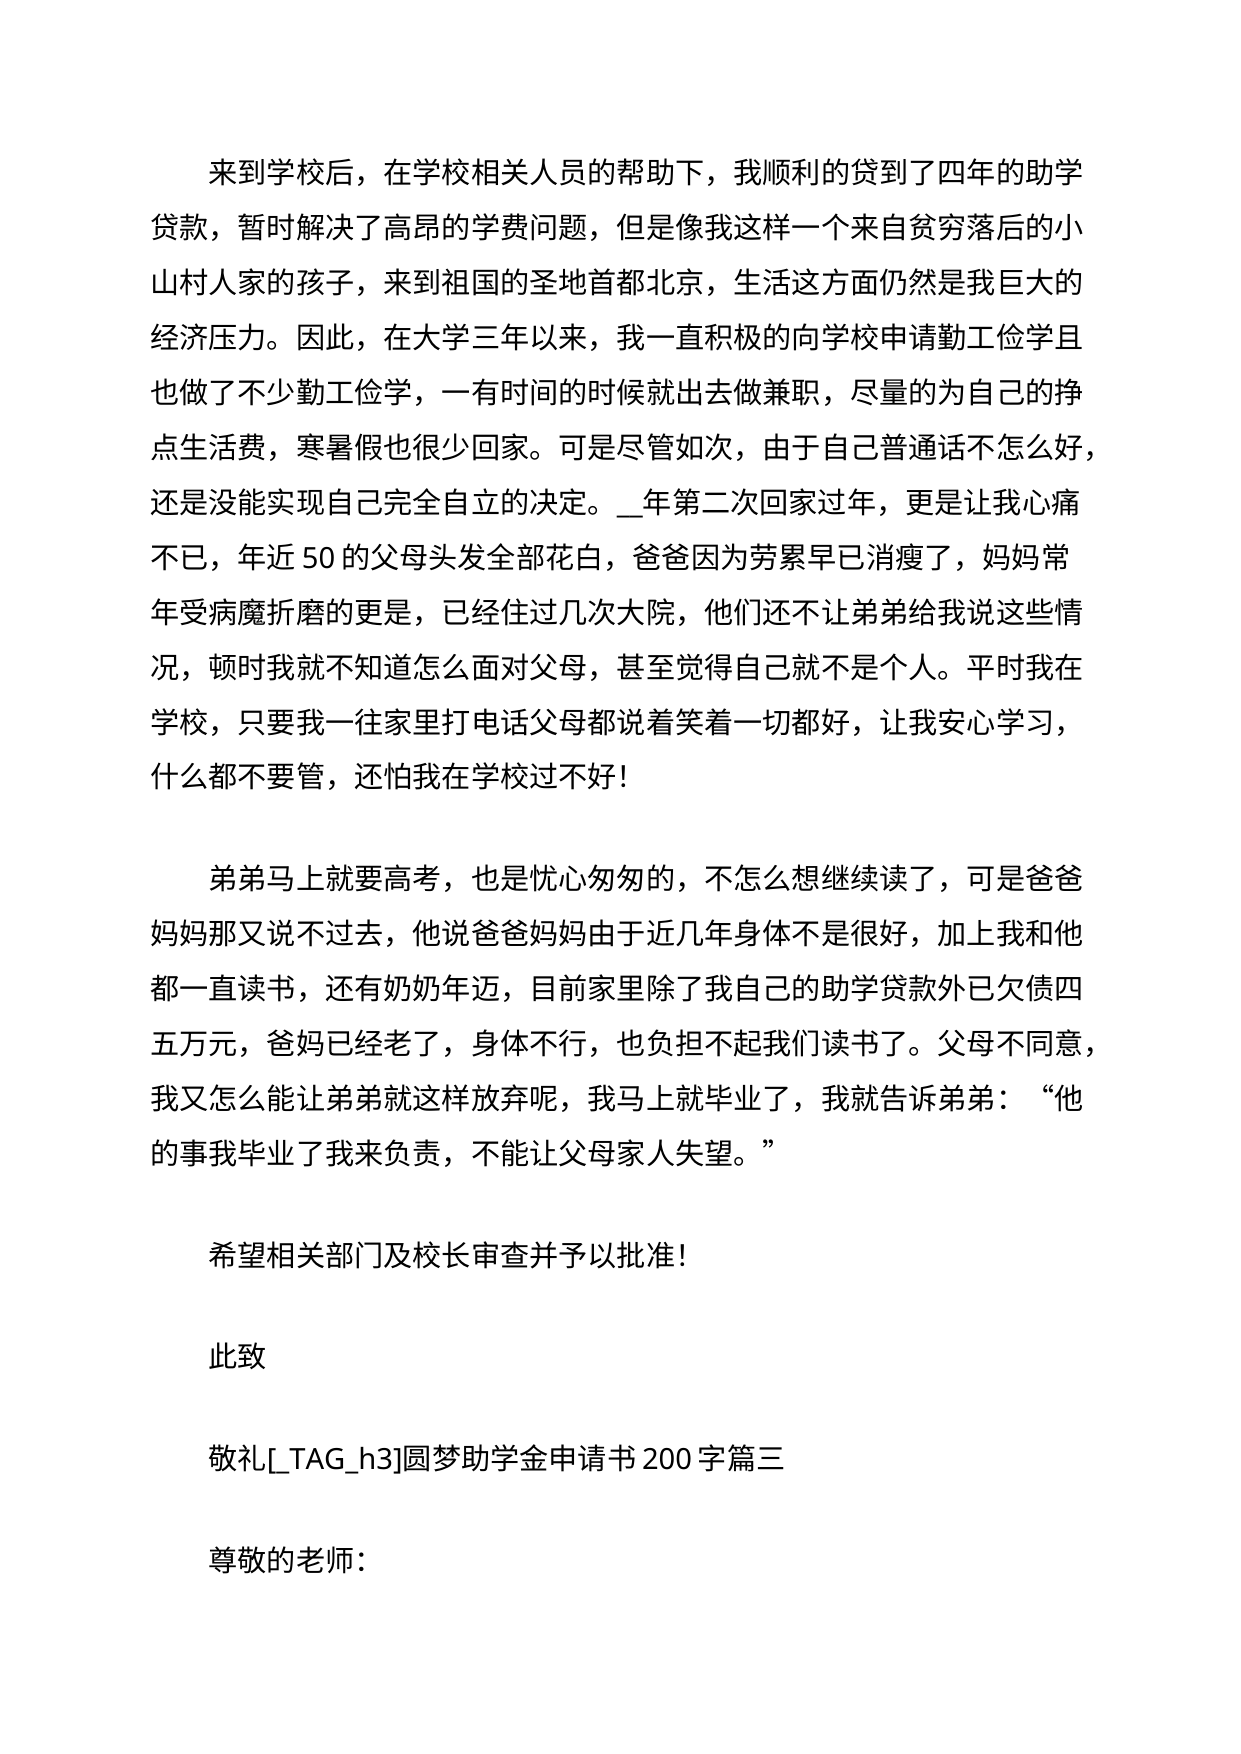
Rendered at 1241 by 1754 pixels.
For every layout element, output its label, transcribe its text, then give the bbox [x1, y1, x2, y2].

text 弟弟马上就要高考，也是忧心匆匆的，不怎么想继续读了，可是爸爸妈妈那又说不过去，他说爸爸妈妈由于近几年身体不是很好，加上我和他都一直读书，还有奶奶年迈，目前家里除了我自己的助学贷款外已欠债四五万元，爸妈已经老了，身体不行，也负担不起我们读书了。父母不同意，我又怎么能让弟弟就这样放弃呢，我马上就毕业了，我就告诉弟弟：“他的事我毕业了我来负责，不能让父母家人失望。” [150, 856, 1090, 1173]
text 希望相关部门及校长审查并予以批准！ [150, 1232, 1090, 1274]
text 敬礼[_TAG_h3]圆梦助学金申请书200字篇三 [150, 1436, 1090, 1478]
text 尊敬的老师： [150, 1538, 1090, 1580]
text 此致 [150, 1334, 1090, 1376]
text 来到学校后，在学校相关人员的帮助下，我顺利的贷到了四年的助学贷款，暂时解决了高昂的学费问题，但是像我这样一个来自贫穷落后的小山村人家的孩子，来到祖国的圣地首都北京，生活这方面仍然是我巨大的经济压力。因此，在大学三年以来，我一直积极的向学校申请勤工俭学且也做了不少勤工俭学，一有时间的时候就出去做兼职，尽量的为自己的挣点生活费，寒暑假也很少回家。可是尽管如次，由于自己普通话不怎么好，还是没能实现自己完全自立的决定。__年第二次回家过年，更是让我心痛不已，年近50的父母头发全部花白，爸爸因为劳累早已消瘦了，妈妈常年受病魔折磨的更是，已经住过几次大院，他们还不让弟弟给我说这些情况，顿时我就不知道怎么面对父母，甚至觉得自己就不是个人。平时我在学校，只要我一往家里打电话父母都说着笑着一切都好，让我安心学习，什么都不要管，还怕我在学校过不好！ [150, 150, 1090, 796]
